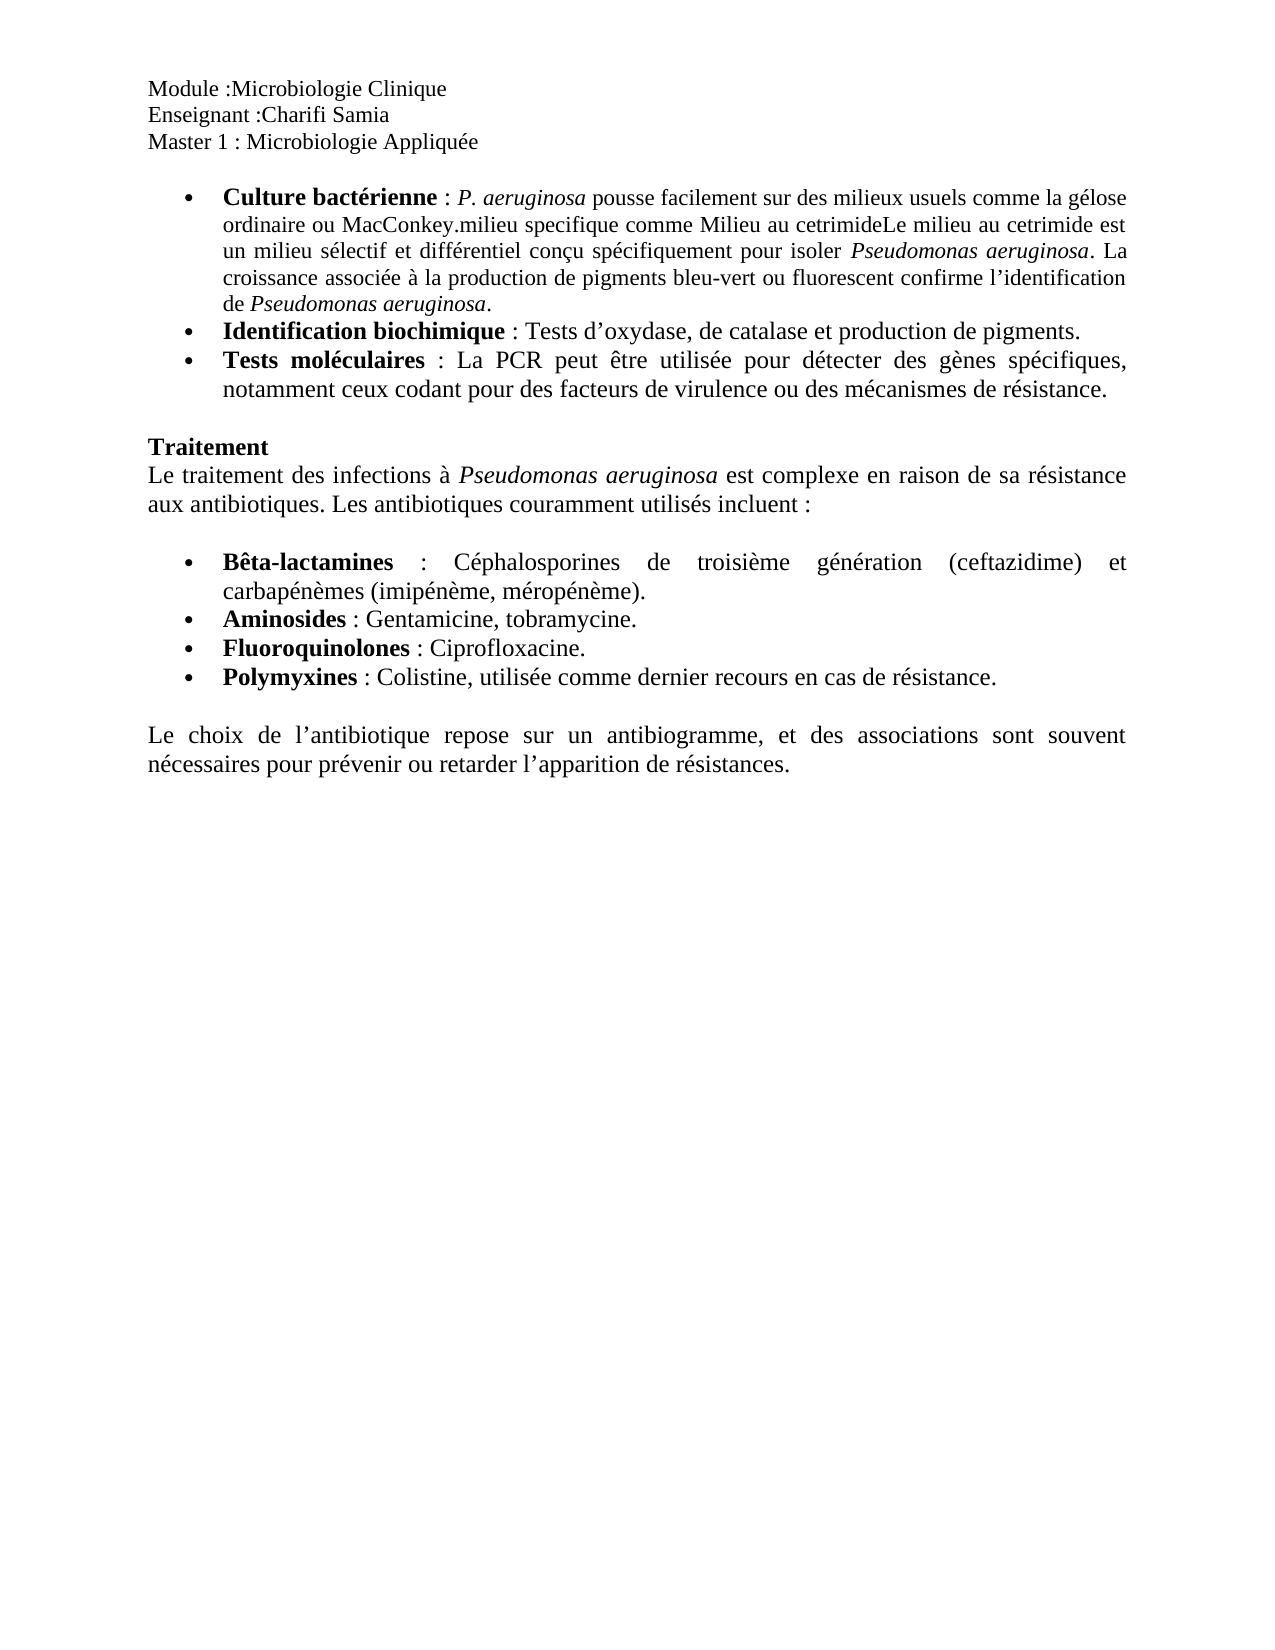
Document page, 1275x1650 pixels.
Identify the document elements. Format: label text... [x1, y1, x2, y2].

text Traitement Le traitement des infections à Pseudomonas aeruginosa est complexe en raison de sa résistance aux antibiotiques. Les antibiotiques couramment utilisés incluent : [148, 432, 1127, 518]
list Aminosides : Gentamicine, tobramycine. [185, 604, 1127, 633]
list Identification biochimique : Tests d’oxydase, de catalase et production de pigments. [185, 316, 1127, 345]
list Bêta-lactamines : Céphalosporines de troisième génération (ceftazidime) et carbapénèmes (imipénème, méropénème). [185, 547, 1127, 604]
list Culture bactérienne : P. aeruginosa pousse facilement sur des milieux usuels comme la gélose ordinaire ou MacConkey.milieu specifique comme Milieu au cetrimideLe milieu au cetrimide est un milieu sélectif et différentiel conçu spécifiquement pour isoler Pseudomonas aeruginosa. La croissance associée à la production de pigments bleu-vert ou fluorescent confirme l’identification de Pseudomonas aeruginosa. [185, 182, 1127, 316]
list Fluoroquinolones : Ciprofloxacine. [185, 633, 1127, 662]
list Tests moléculaires : La PCR peut être utilisée pour détecter des gènes spécifiques, notamment ceux codant pour des facteurs de virulence ou des mécanismes de résistance. [185, 345, 1127, 402]
text Le choix de l’antibiotique repose sur un antibiogramme, et des associations sont souvent nécessaires pour prévenir ou retarder l’apparition de résistances. [148, 720, 1127, 777]
list Polymyxines : Colistine, utilisée comme dernier recours en cas de résistance. [185, 662, 1127, 691]
